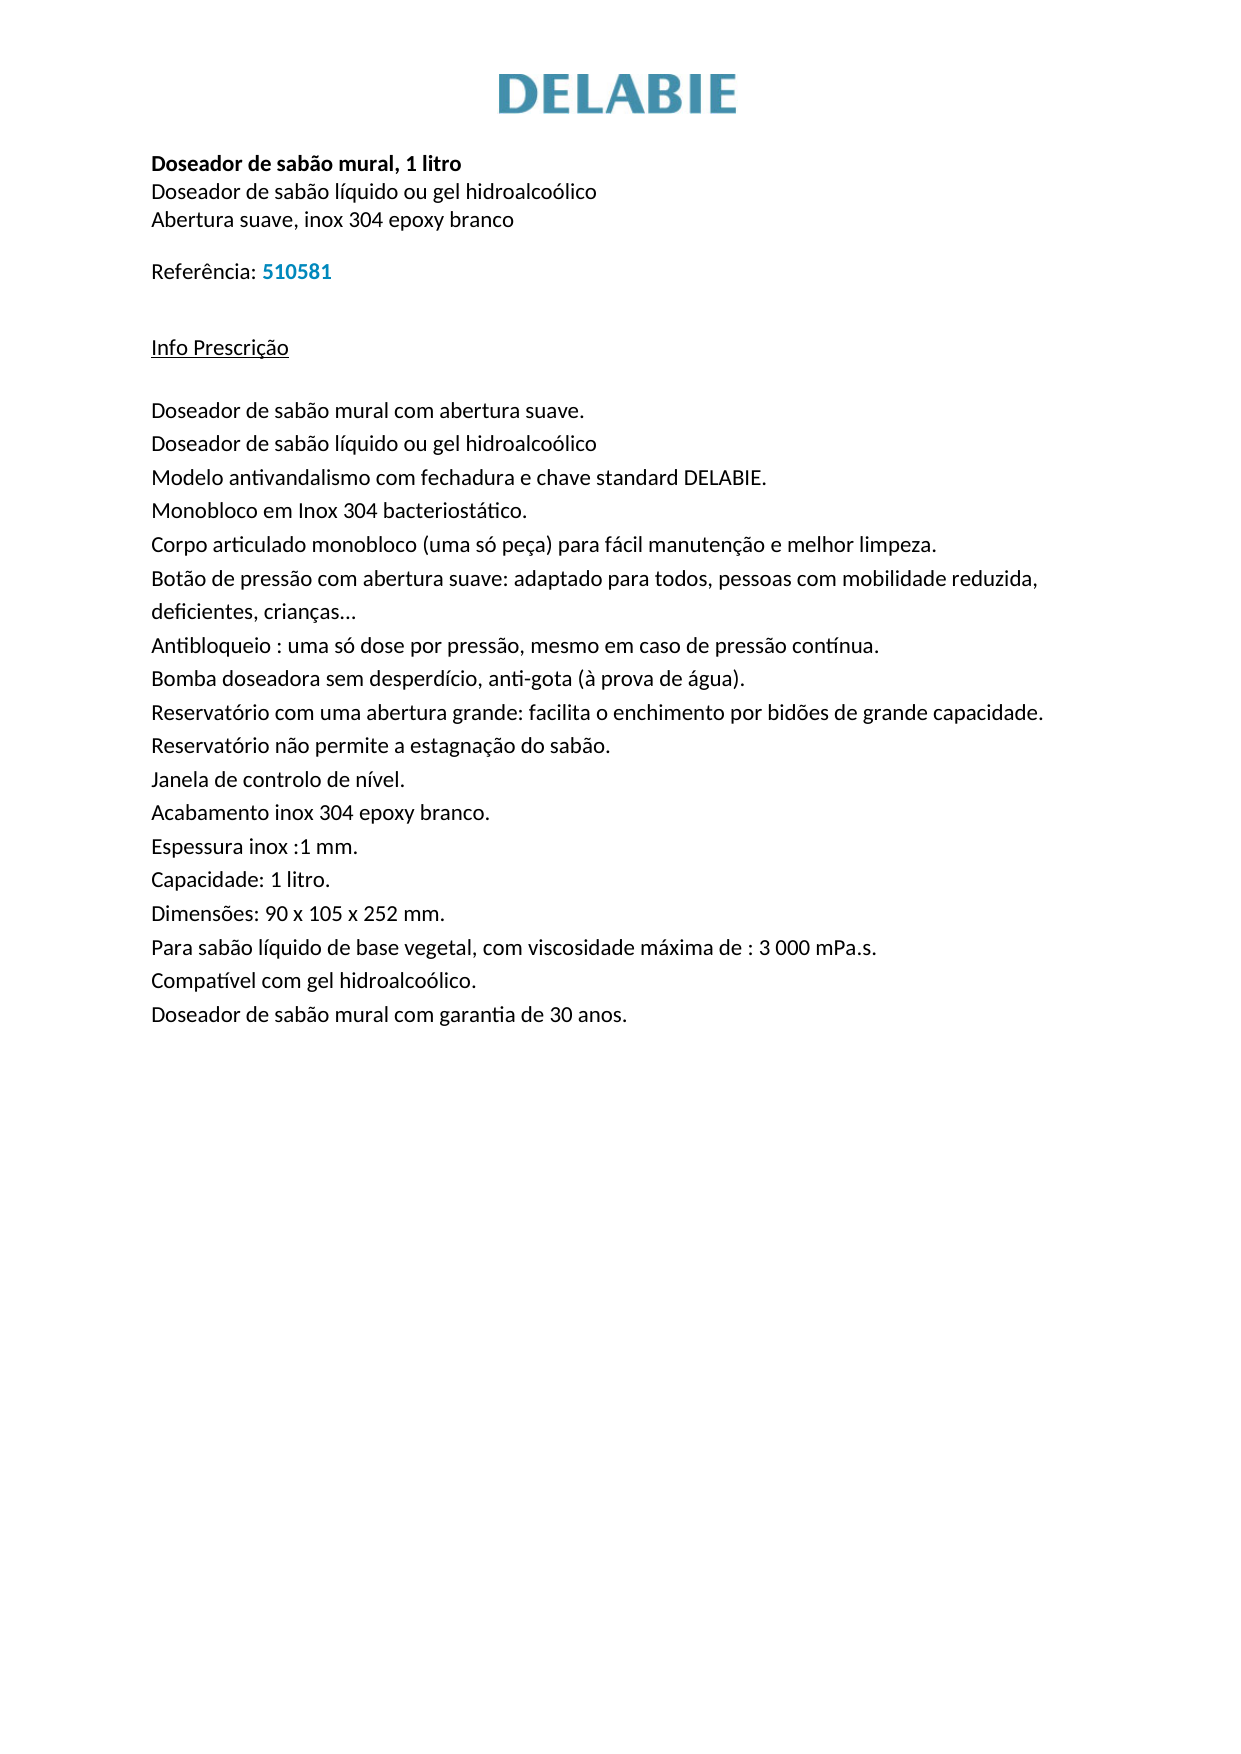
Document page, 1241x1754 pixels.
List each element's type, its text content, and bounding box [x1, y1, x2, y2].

text Modelo antivandalismo com fechadura e chave standard DELABIE. [151, 463, 1084, 491]
text Info Prescrição [151, 333, 1084, 361]
text Acabamento inox 304 epoxy branco. [151, 798, 1084, 827]
text Bomba doseadora sem desperdício, anti-gota (à prova de água). [151, 664, 1084, 692]
text Antibloqueio : uma só dose por pressão, mesmo em caso de pressão contínua. [151, 631, 1084, 659]
text Para sabão líquido de base vegetal, com viscosidade máxima de : 3 000 mPa.s. [151, 933, 1084, 961]
text Corpo articulado monobloco (uma só peça) para fácil manutenção e melhor limpeza. [151, 530, 1084, 558]
picture [497, 74, 738, 114]
text Doseador de sabão líquido ou gel hidroalcoólico [151, 429, 1084, 458]
text Abertura suave, inox 304 epoxy branco [151, 205, 1084, 233]
text Compatível com gel hidroalcoólico. [151, 966, 1084, 994]
text Reservatório com uma abertura grande: facilita o enchimento por bidões de grande capacidade. [151, 698, 1084, 726]
text Capacidade: 1 litro. [151, 866, 1084, 894]
text Reservatório não permite a estagnação do sabão. [151, 731, 1084, 759]
text Doseador de sabão líquido ou gel hidroalcoólico [151, 177, 1084, 205]
text Monobloco em Inox 304 bacteriostático. [151, 497, 1084, 525]
text Botão de pressão com abertura suave: adaptado para todos, pessoas com mobilidade reduzida, deficientes, crianças... [151, 564, 1084, 625]
text Dimensões: 90 x 105 x 252 mm. [151, 899, 1084, 927]
text Doseador de sabão mural com abertura suave. [151, 396, 1084, 424]
text Janela de controlo de nível. [151, 765, 1084, 793]
text Referência: 510581 [151, 257, 1084, 285]
text Doseador de sabão mural com garantia de 30 anos. [151, 1000, 1084, 1028]
text Doseador de sabão mural, 1 litro [151, 149, 1084, 177]
text Espessura inox :1 mm. [151, 832, 1084, 860]
